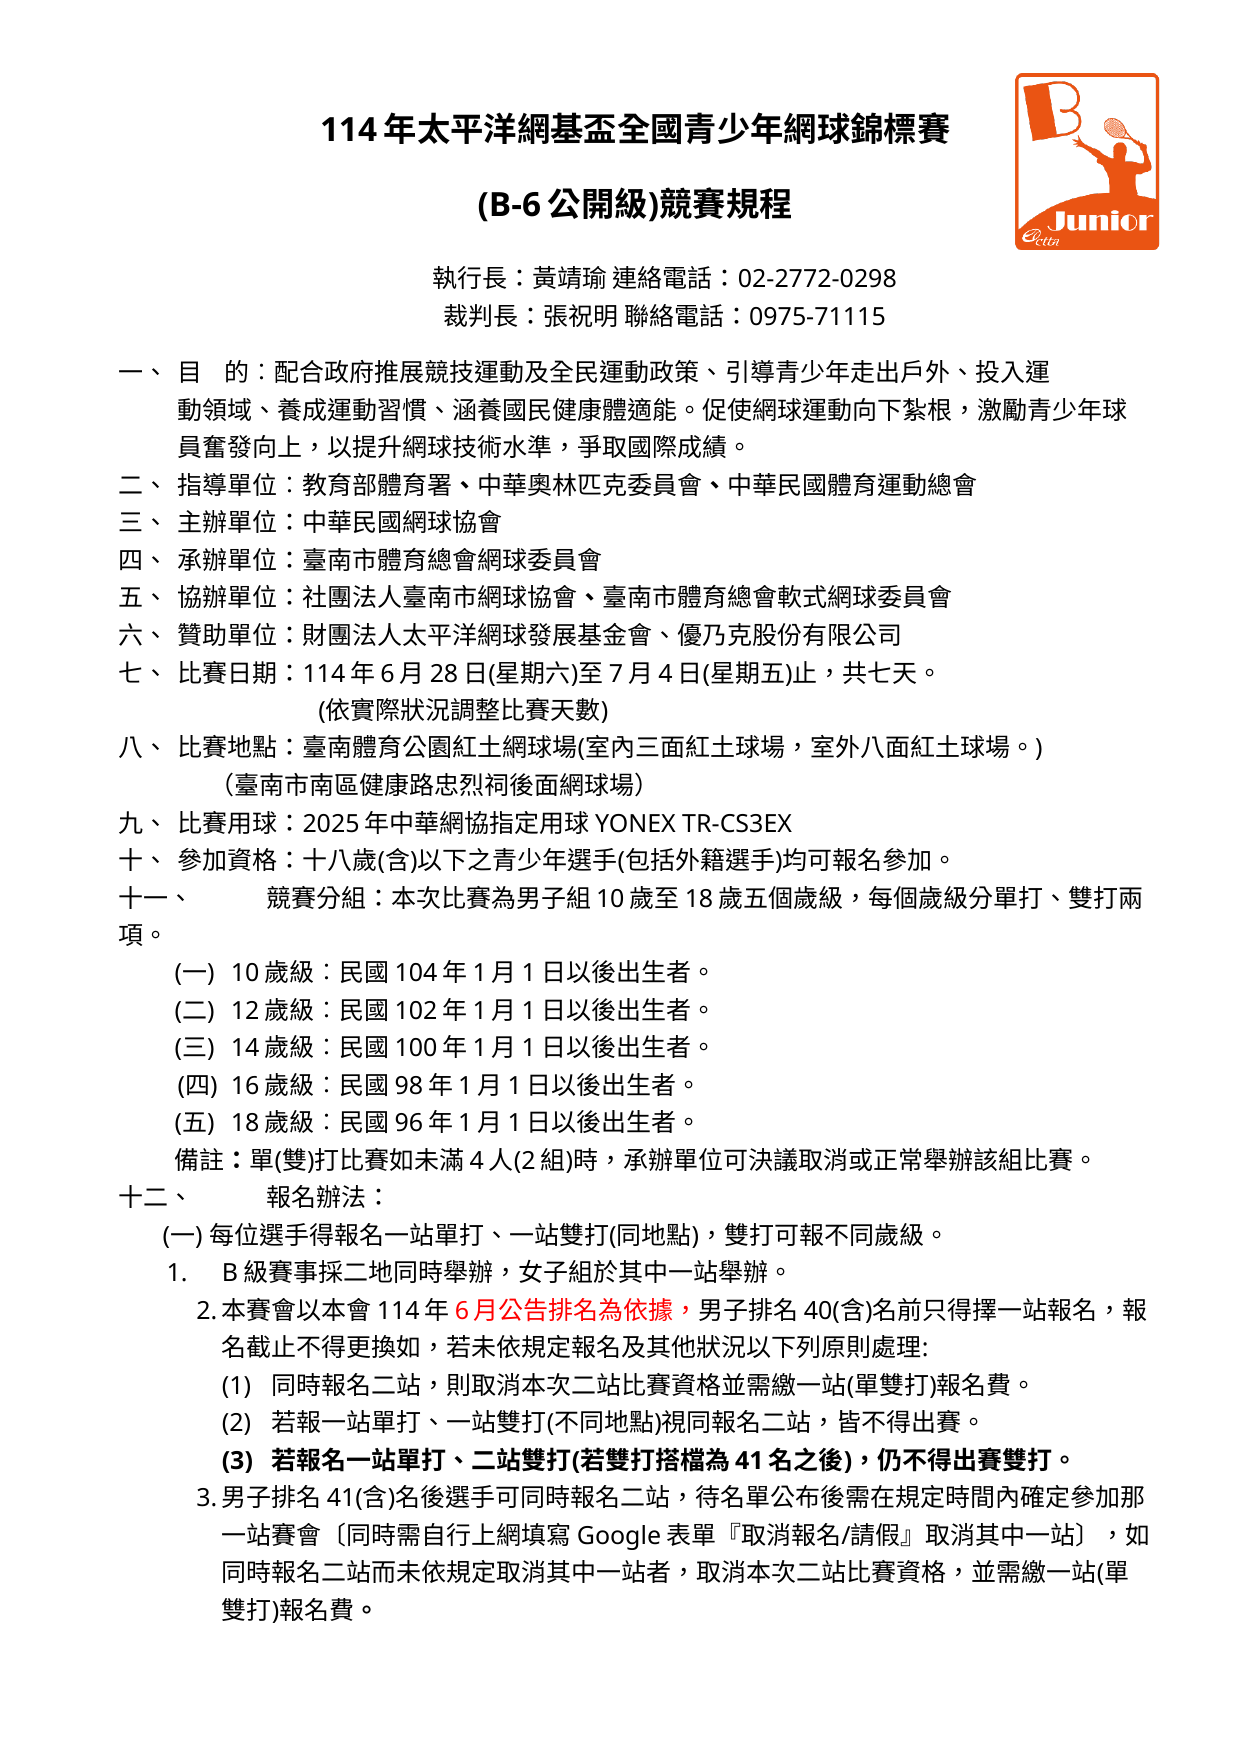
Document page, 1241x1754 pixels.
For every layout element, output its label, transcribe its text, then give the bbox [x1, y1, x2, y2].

list 若報名一站單打、二站雙打(若雙打搭檔為41名之後)，仍不得出賽雙打。 [222, 1439, 1152, 1477]
list 協辦單位：社團法人臺南市網球協會、臺南市體育總會軟式網球委員會 [118, 577, 1152, 614]
list 裁判長：張祝明 聯絡電話：0975-71115 [177, 296, 1152, 333]
list B級賽事採二地同時舉辦，女子組於其中一站舉辦。 [168, 1252, 1152, 1289]
text （臺南市南區健康路忠烈祠後面網球場） [118, 764, 1152, 802]
list 男子排名41(含)名後選手可同時報名二站，待名單公布後需在規定時間內確定參加那一站賽會〔同時需自行上網填寫Google表單『取消報名/請假』取消其中一站〕，如同時報名二站而未依規定取消其中一站者，取消本次二站比賽資格，並需繳一站(單雙打)報名費。 [207, 1477, 1152, 1627]
text (依實際狀況調整比賽天數) [118, 689, 1152, 727]
list 目 的︰配合政府推展競技運動及全民運動政策、引導青少年走出戶外、投入運 [118, 352, 1152, 389]
list 同時報名二站，則取消本次二站比賽資格並需繳一站(單雙打)報名費。 [222, 1364, 1152, 1402]
list 執行長：黃靖瑜 連絡電話：02-2772-0298 [177, 258, 1152, 296]
list 主辦單位：中華民國網球協會 [118, 502, 1152, 539]
list 比賽地點：臺南體育公園紅土網球場(室內三面紅土球場，室外八面紅土球場。) [118, 727, 1152, 764]
list 12歲級︰民國102年1月1日以後出生者。 [174, 989, 1152, 1027]
list 16歲級︰民國98年1月1日以後出生者。 [177, 1064, 1152, 1102]
list 比賽用球：2025年中華網協指定用球 YONEX TR-CS3EX [118, 802, 1152, 839]
list 競賽分組：本次比賽為男子組10歲至18歲五個歲級，每個歲級分單打、雙打兩項。 [118, 877, 1152, 952]
list 指導單位︰教育部體育署、中華奧林匹克委員會、中華民國體育運動總會 [118, 464, 1152, 502]
list 報名辦法： [118, 1177, 1152, 1214]
list 本賽會以本會114年6月公告排名為依據，男子排名40(含)名前只得擇一站報名，報名截止不得更換如，若未依規定報名及其他狀況以下列原則處理: [207, 1289, 1152, 1364]
list 14歲級︰民國100年1月1日以後出生者。 [174, 1027, 1152, 1064]
text 動領域、養成運動習慣、涵養國民健康體適能。促使網球運動向下紮根，激勵青少年球員奮發向上，以提升網球技術水準，爭取國際成績。 [177, 389, 1152, 464]
text (一) 每位選手得報名一站單打、一站雙打(同地點)，雙打可報不同歲級。 [155, 1214, 1152, 1252]
picture [1011, 73, 1160, 250]
list 若報一站單打、一站雙打(不同地點)視同報名二站，皆不得出賽。 [222, 1402, 1152, 1439]
text 備註：單(雙)打比賽如未滿4人(2組)時，承辦單位可決議取消或正常舉辦該組比賽。 [174, 1139, 1152, 1177]
list 承辦單位：臺南市體育總會網球委員會 [118, 539, 1152, 577]
list 贊助單位：財團法人太平洋網球發展基金會、優乃克股份有限公司 [118, 614, 1152, 652]
text 114年太平洋網基盃全國青少年網球錦標賽 (B-6公開級)競賽規程 [118, 89, 1011, 239]
list 10歲級︰民國104年1月1日以後出生者。 [174, 952, 1152, 989]
list 比賽日期：114年6月28日(星期六)至 7月4日(星期五)止，共七天。 [118, 652, 1152, 689]
list 18歲級︰民國96年1月1日以後出生者。 [174, 1102, 1152, 1139]
list 參加資格：十八歲(含)以下之青少年選手(包括外籍選手)均可報名參加。 [118, 839, 1152, 877]
